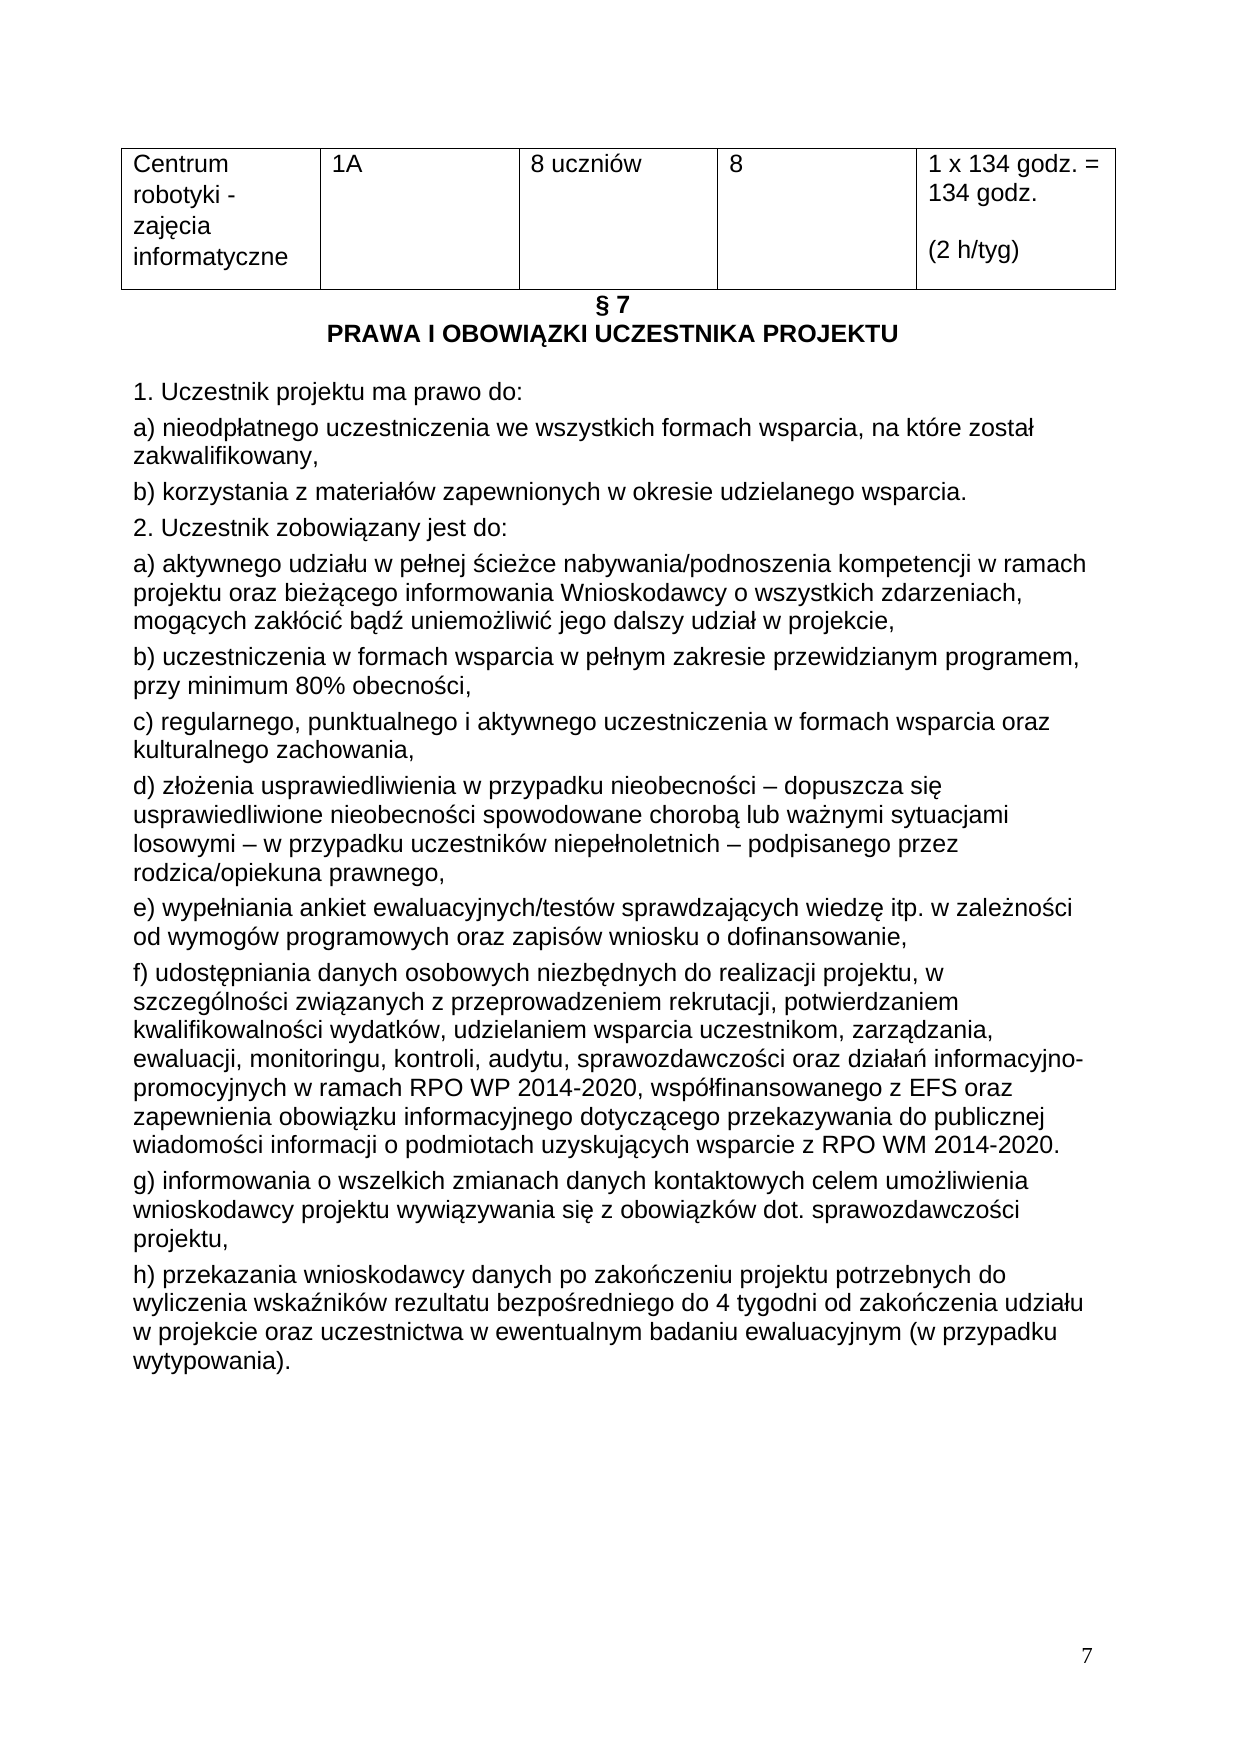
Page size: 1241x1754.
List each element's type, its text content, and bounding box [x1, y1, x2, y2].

text c) regularnego, punktualnego i aktywnego uczestniczenia w formach wsparcia oraz kulturalnego zachowania, [133, 707, 1092, 764]
text b) uczestniczenia w formach wsparcia w pełnym zakresie przewidzianym programem, przy minimum 80% obecności, [133, 642, 1092, 699]
text 2. Uczestnik zobowiązany jest do: [133, 513, 1092, 542]
text h) przekazania wnioskodawcy danych po zakończeniu projektu potrzebnych do wyliczenia wskaźników rezultatu bezpośredniego do 4 tygodni od zakończenia udziału w projekcie oraz uczestnictwa w ewentualnym badaniu ewaluacyjnym (w przypadku wytypowania). [133, 1259, 1092, 1374]
table_cell 1A [321, 149, 519, 289]
text a) nieodpłatnego uczestniczenia we wszystkich formach wsparcia, na które został zakwalifikowany, [133, 412, 1092, 470]
text PRAWA I OBOWIĄZKI UCZESTNIKA PROJEKTU [133, 319, 1092, 348]
text § 7 [133, 290, 1092, 319]
text e) wypełniania ankiet ewaluacyjnych/testów sprawdzających wiedzę itp. w zależności od wymogów programowych oraz zapisów wniosku o dofinansowanie, [133, 893, 1092, 951]
text f) udostępniania danych osobowych niezbędnych do realizacji projektu, w szczególności związanych z przeprowadzeniem rekrutacji, potwierdzaniem kwalifikowalności wydatków, udzielaniem wsparcia uczestnikom, zarządzania, ewaluacji, monitoringu, kontroli, audytu, sprawozdawczości oraz działań informacyjno-promocyjnych w ramach RPO WP 2014-2020, współfinansowanego z EFS oraz zapewnienia obowiązku informacyjnego dotyczącego przekazywania do publicznej wiadomości informacji o podmiotach uzyskujących wsparcie z RPO WM 2014-2020. [133, 958, 1092, 1159]
table_cell Centrum robotyki - zajęcia informatyczne [122, 149, 320, 289]
table_cell 8 [718, 149, 916, 289]
text b) korzystania z materiałów zapewnionych w okresie udzielanego wsparcia. [133, 477, 1092, 506]
text 1. Uczestnik projektu ma prawo do: [133, 377, 1092, 405]
text a) aktywnego udziału w pełnej ścieżce nabywania/podnoszenia kompetencji w ramach projektu oraz bieżącego informowania Wnioskodawcy o wszystkich zdarzeniach, mogących zakłócić bądź uniemożliwić jego dalszy udział w projekcie, [133, 549, 1092, 635]
table_cell 8 uczniów [520, 149, 717, 289]
table_cell 1 x 134 godz. = 134 godz. (2 h/tyg) [917, 149, 1115, 289]
text g) informowania o wszelkich zmianach danych kontaktowych celem umożliwienia wnioskodawcy projektu wywiązywania się z obowiązków dot. sprawozdawczości projektu, [133, 1166, 1092, 1252]
text d) złożenia usprawiedliwienia w przypadku nieobecności – dopuszcza się usprawiedliwione nieobecności spowodowane chorobą lub ważnymi sytuacjami losowymi – w przypadku uczestników niepełnoletnich – podpisanego przez rodzica/opiekuna prawnego, [133, 771, 1092, 886]
